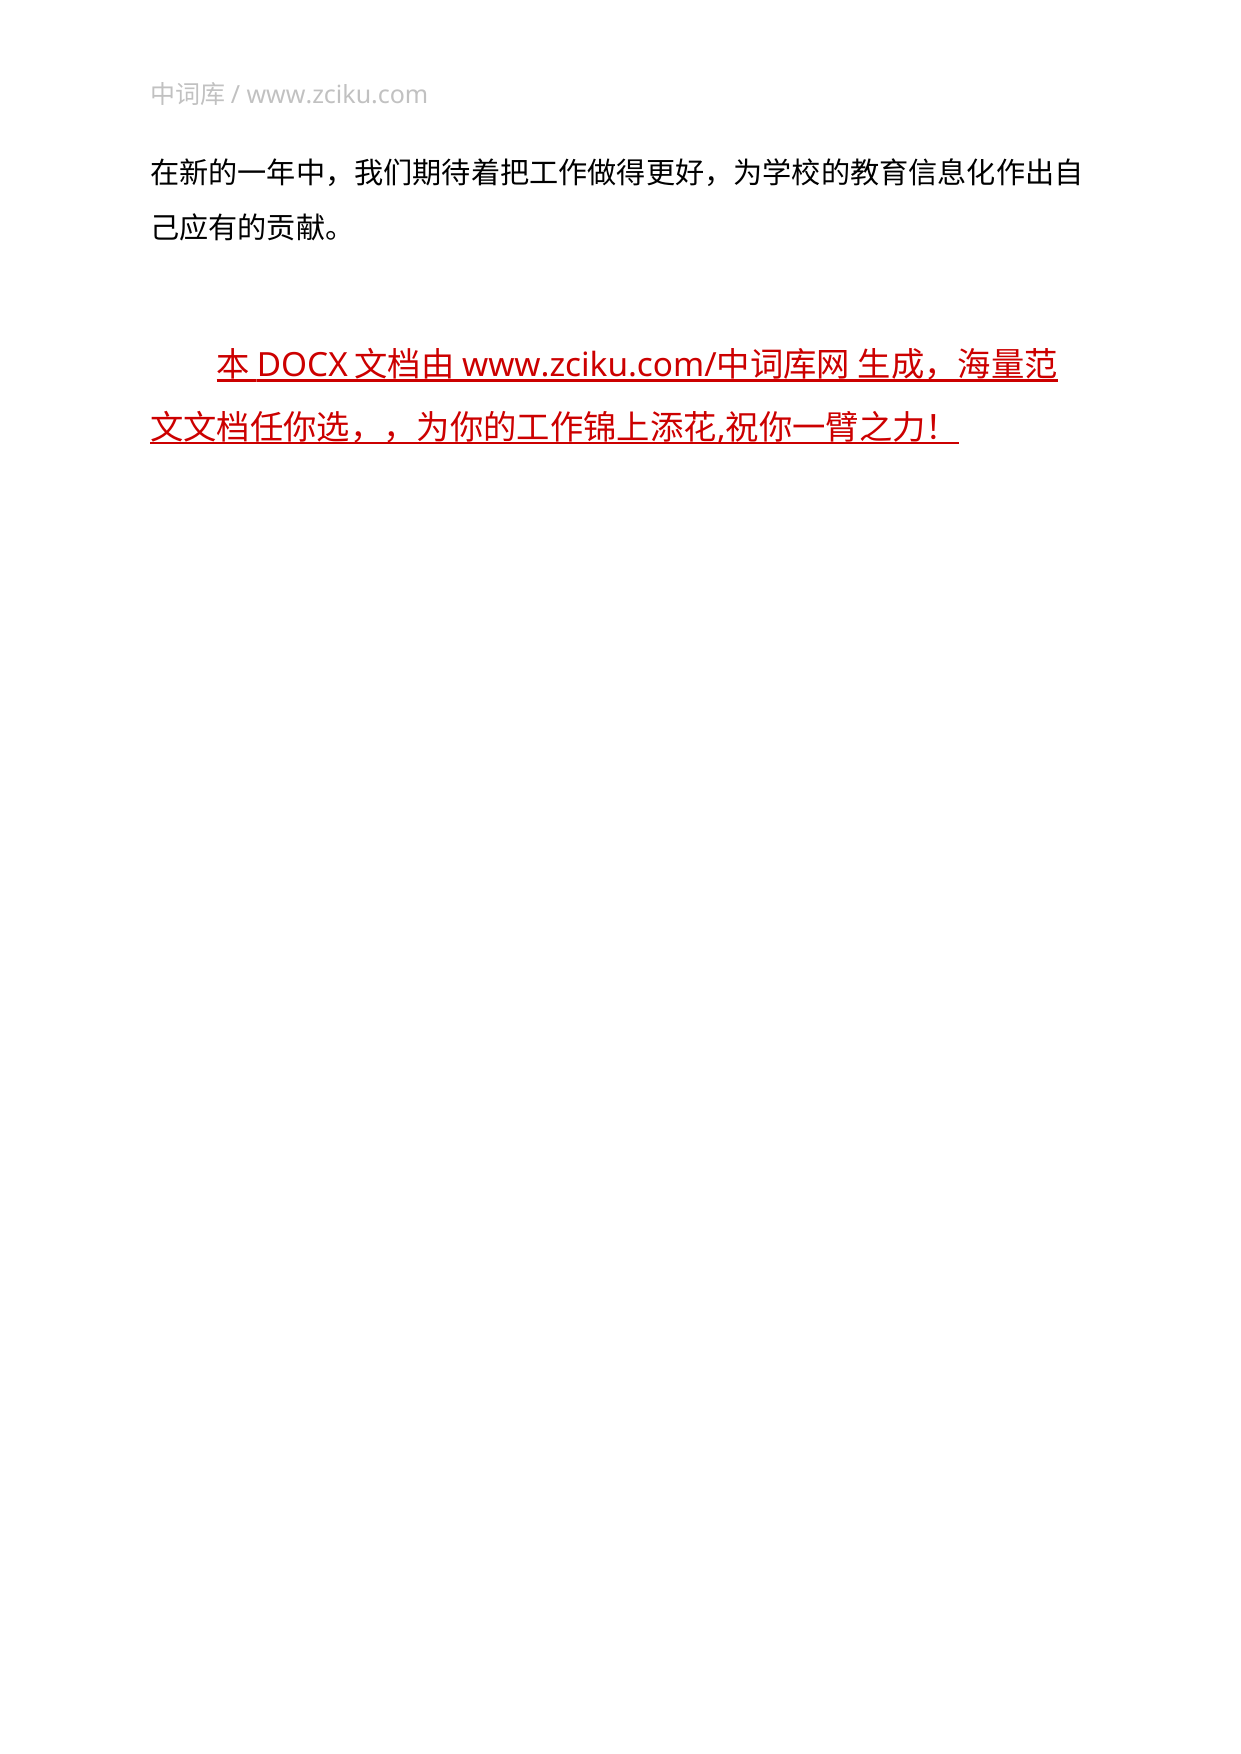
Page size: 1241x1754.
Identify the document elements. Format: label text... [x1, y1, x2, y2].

text 本DOCX文档由 www.zciku.com/中词库网 生成，海量范文文档任你选，，为你的工作锦上添花,祝你一臂之力！ [150, 338, 1090, 449]
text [150, 150, 1090, 247]
